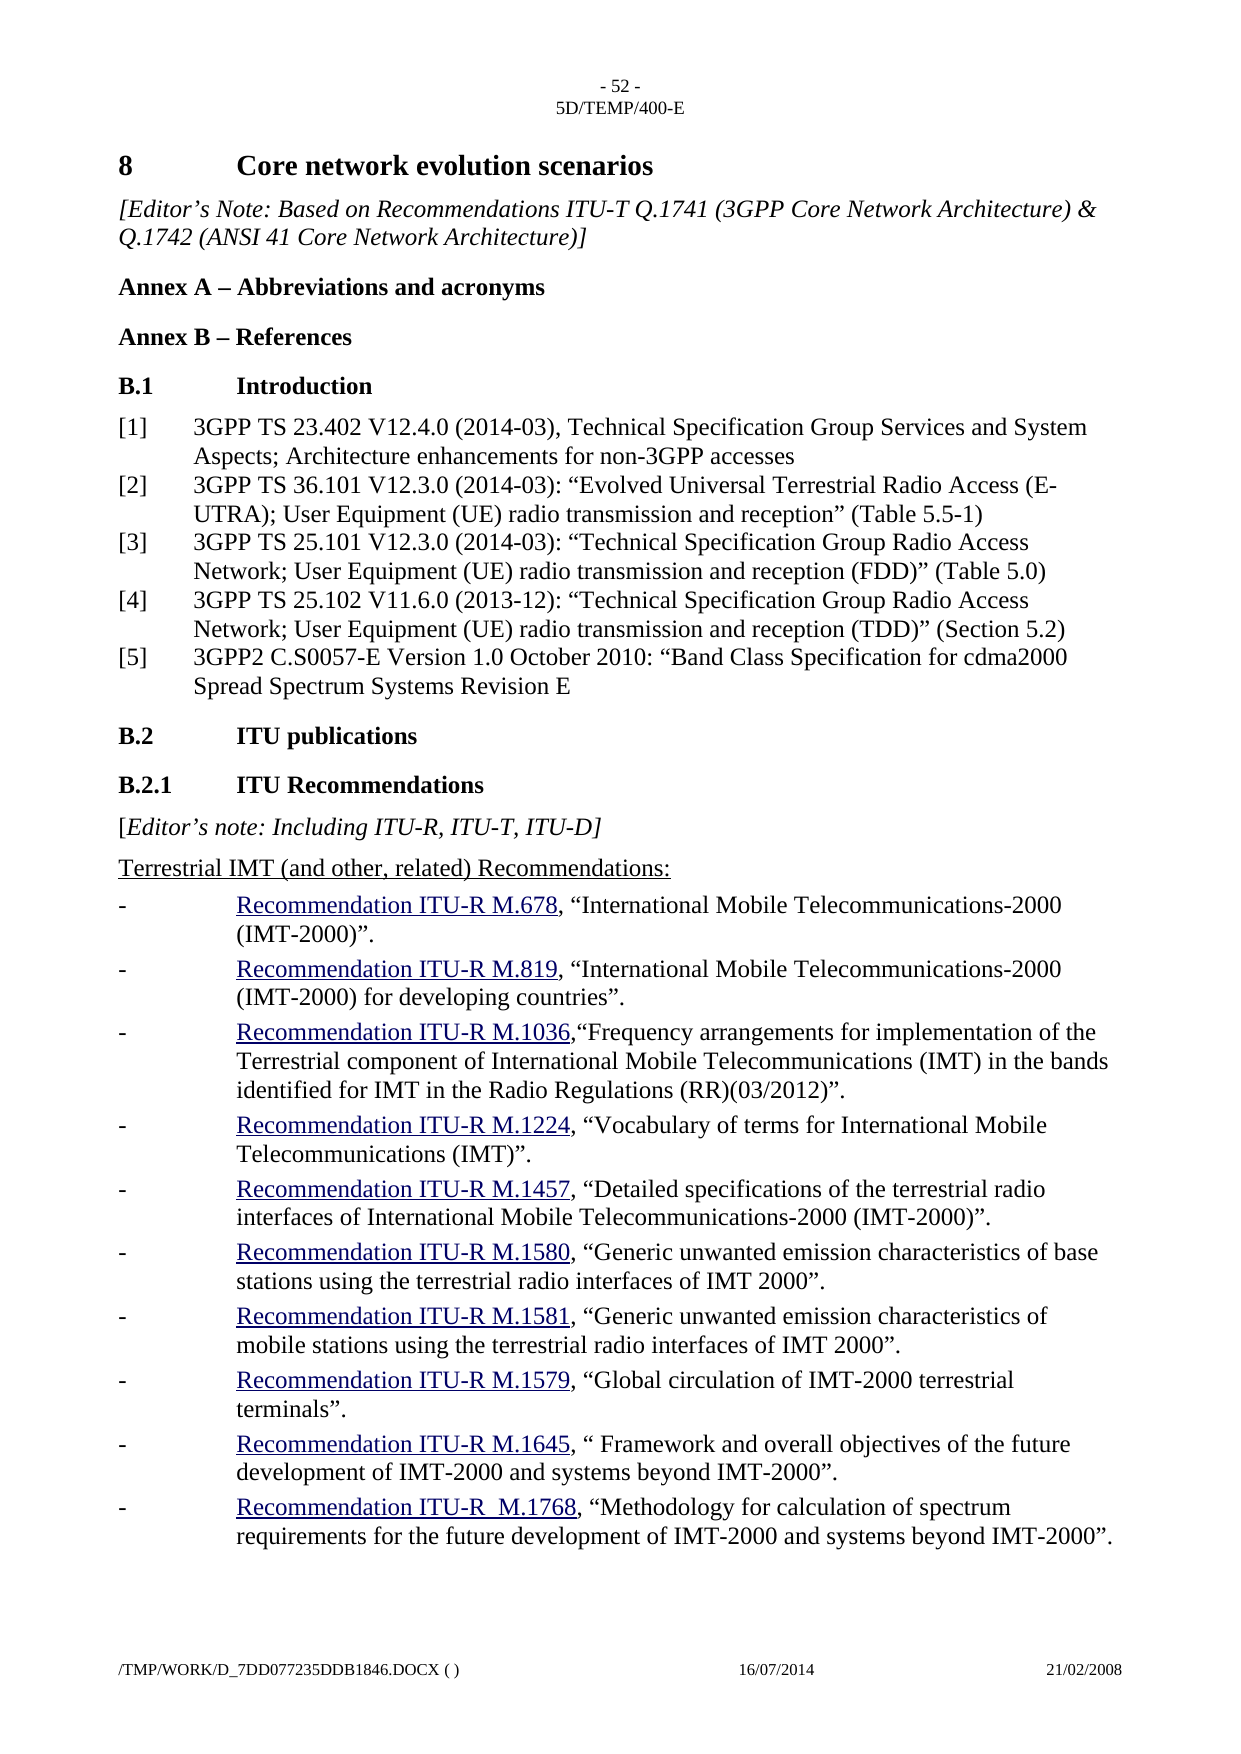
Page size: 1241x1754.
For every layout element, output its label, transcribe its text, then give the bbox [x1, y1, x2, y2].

text - Recommendation ITU-R M.1579, “Global circulation of IMT-2000 terrestrial terminals”. [118, 1365, 1122, 1422]
subtitle Annex A – Abbreviations and acronyms [118, 272, 1122, 301]
text Terrestrial IMT (and other, related) Recommendations: [118, 853, 1122, 882]
text - Recommendation ITU-R M.1581, “Generic unwanted emission characteristics of mobile stations using the terrestrial radio interfaces of IMT 2000”. [118, 1301, 1122, 1359]
text Network; User Equipment (UE) radio transmission and reception (TDD)” (Section 5.2) [118, 614, 1122, 642]
text [5] 3GPP2 C.S0057-E Version 1.0 October 2010: “Band Class Specification for cdma2000 Spread Spectrum Systems Revision E [118, 642, 1122, 700]
subtitle 8 Core network evolution scenarios [118, 148, 1122, 181]
text - Recommendation ITU-R M.678, “International Mobile Telecommunications-2000 (IMT-2000)”. [118, 890, 1122, 947]
text [4] 3GPP TS 25.102 V11.6.0 (2013-12): “Technical Specification Group Radio Access [118, 585, 1122, 614]
text UTRA); User Equipment (UE) radio transmission and reception” (Table 5.5-1) [118, 499, 1122, 527]
text [Editor’s note: Including ITU-R, ITU-T, ITU-D] [118, 812, 1122, 840]
text - Recommendation ITU-R M.1224, “Vocabulary of terms for International Mobile Telecommunications (IMT)”. [118, 1110, 1122, 1167]
text Network; User Equipment (UE) radio transmission and reception (FDD)” (Table 5.0) [118, 556, 1122, 585]
text - Recommendation ITU-R M.819, “International Mobile Telecommunications-2000 (IMT-2000) for developing countries”. [118, 954, 1122, 1011]
text - Recommendation ITU-R M.1768, “Methodology for calculation of spectrum requirements for the future development of IMT-2000 and systems beyond IMT-2000”. [118, 1492, 1122, 1550]
subtitle B.2.1 ITU Recommendations [118, 770, 1122, 799]
subtitle B.2 ITU publications [118, 721, 1122, 749]
text - Recommendation ITU-R M.1580, “Generic unwanted emission characteristics of base stations using the terrestrial radio interfaces of IMT 2000”. [118, 1237, 1122, 1295]
text [Editor’s Note: Based on Recommendations ITU-T Q.1741 (3GPP Core Network Architecture) & Q.1742 (ANSI 41 Core Network Architecture)] [118, 194, 1122, 251]
text [3] 3GPP TS 25.101 V12.3.0 (2014-03): “Technical Specification Group Radio Access [118, 527, 1122, 556]
text [1] 3GPP TS 23.402 V12.4.0 (2014-03), Technical Specification Group Services and System Aspects; Architecture enhancements for non-3GPP accesses [118, 412, 1122, 470]
text - Recommendation ITU-R M.1645, “ Framework and overall objectives of the future development of IMT-2000 and systems beyond IMT-2000”. [118, 1429, 1122, 1486]
subtitle B.1 Introduction [118, 371, 1122, 400]
text - Recommendation ITU-R M.1036,“Frequency arrangements for implementation of the Terrestrial component of International Mobile Telecommunications (IMT) in the bands identified for IMT in the Radio Regulations (RR)(03/2012)”. [118, 1017, 1122, 1104]
text [2] 3GPP TS 36.101 V12.3.0 (2014-03): “Evolved Universal Terrestrial Radio Access (E- [118, 470, 1122, 499]
text - Recommendation ITU-R M.1457, “Detailed specifications of the terrestrial radio interfaces of International Mobile Telecommunications-2000 (IMT-2000)”. [118, 1174, 1122, 1231]
subtitle Annex B – References [118, 322, 1122, 350]
